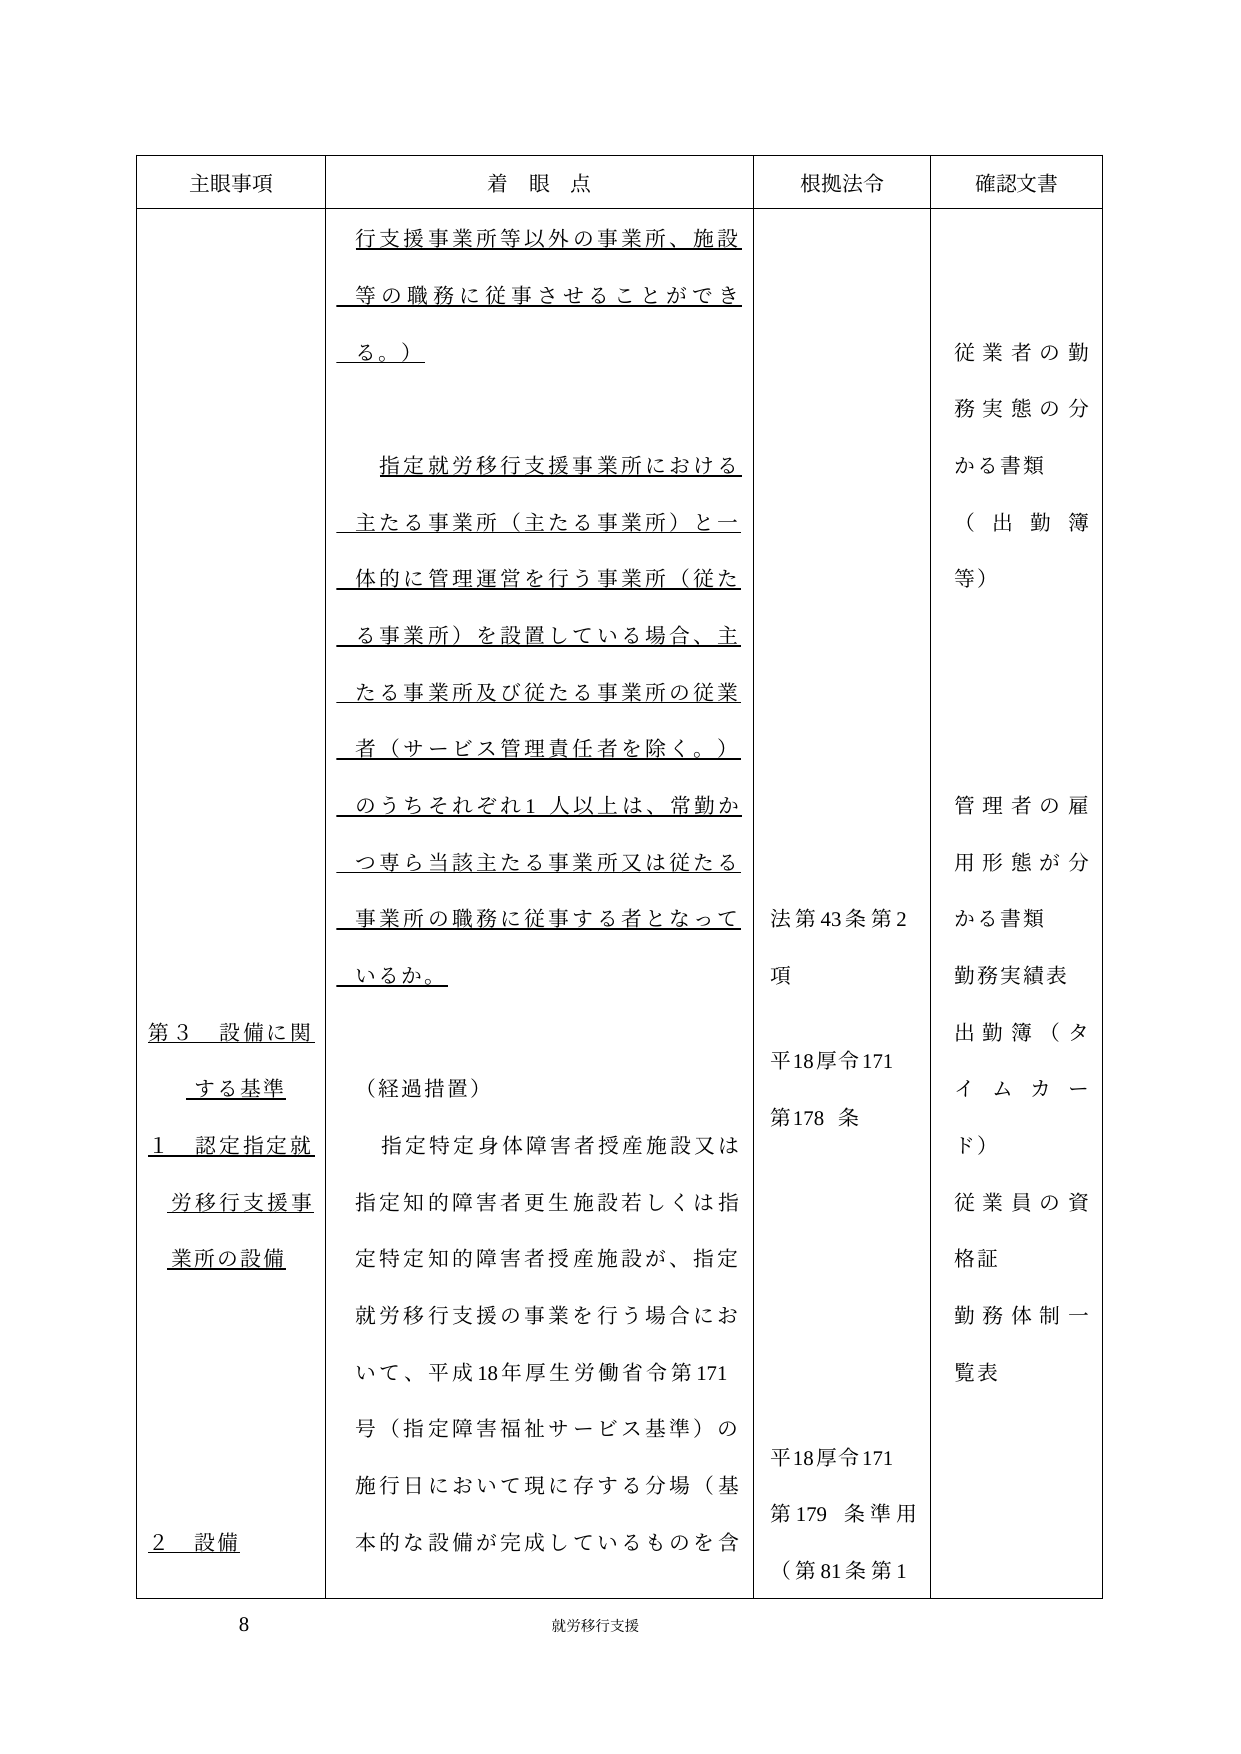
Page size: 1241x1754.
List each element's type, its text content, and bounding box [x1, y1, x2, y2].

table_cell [137, 209, 325, 1598]
table_header 着 眼 点 [326, 156, 753, 208]
table_header 主眼事項 [137, 156, 325, 208]
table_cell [754, 209, 930, 1598]
table_header 確認文書 [931, 156, 1102, 208]
table_header 根拠法令 [754, 156, 930, 208]
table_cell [931, 209, 1102, 1598]
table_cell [326, 209, 753, 1598]
